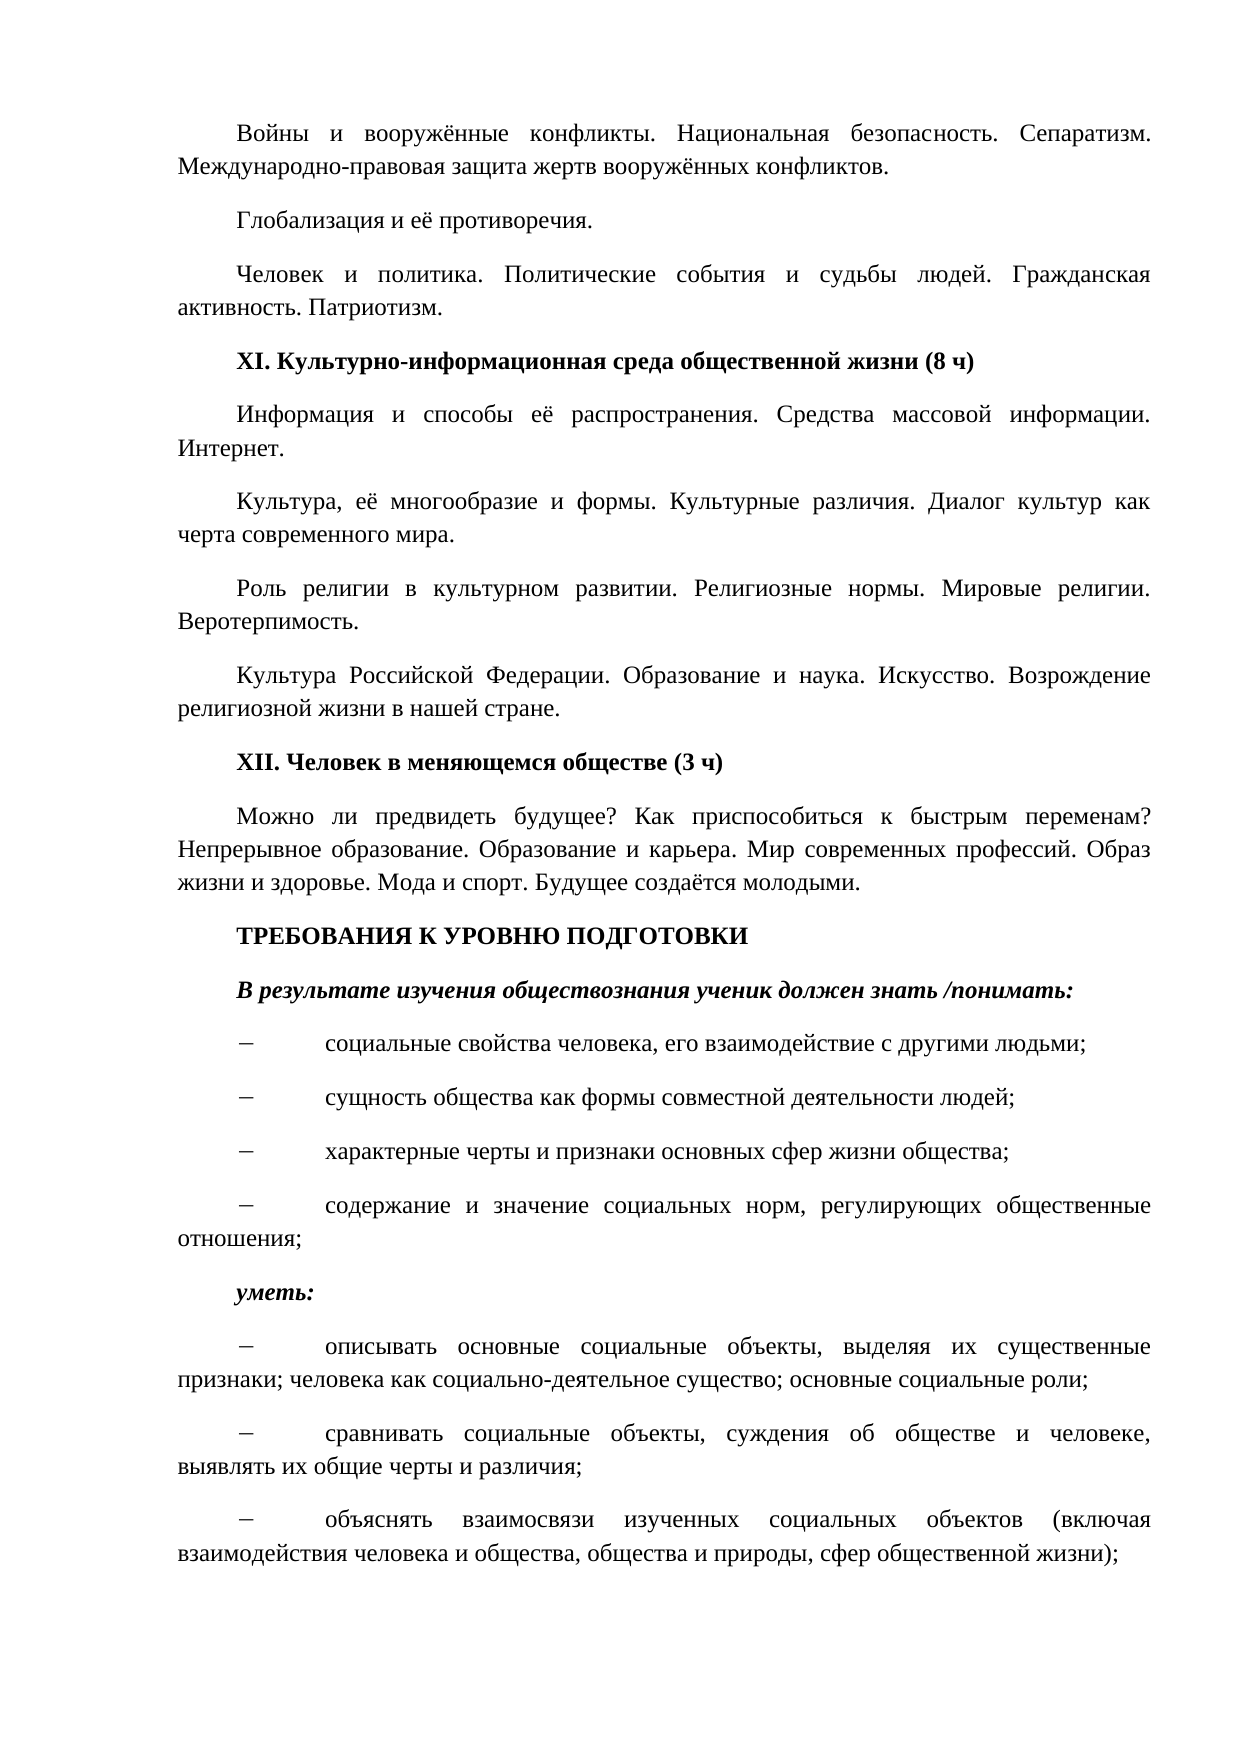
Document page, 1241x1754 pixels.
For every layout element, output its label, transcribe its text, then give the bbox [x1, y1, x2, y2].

text уметь: [177, 1277, 1152, 1306]
text XI. Культурно-информационная среда общественной жизни (8 ч) [177, 346, 1152, 374]
list содержание и значение социальных норм, регулирующих общественные отношения; [177, 1190, 1152, 1252]
text Войны и вооружённые конфликты. Национальная безопасность. Сепаратизм. Международно-правовая защита жертв вооружённых конфликтов. [177, 118, 1152, 180]
list сущность общества как формы совместной деятельности людей; [177, 1082, 1152, 1111]
list описывать основные социальные объекты, выделяя их существенные признаки; человека как социально-деятельное существо; основные социальные роли; [177, 1331, 1152, 1393]
list характерные черты и признаки основных сфер жизни общества; [177, 1136, 1152, 1165]
text Роль религии в культурном развитии. Религиозные нормы. Мировые религии. Веротерпимость. [177, 573, 1152, 635]
text XII. Человек в меняющемся обществе (3 ч) [177, 747, 1152, 776]
text Информация и способы её распространения. Средства массовой информации. Интернет. [177, 399, 1152, 461]
text Можно ли предвидеть будущее? Как приспособиться к быстрым переменам? Непрерывное образование. Образование и карьера. Мир современных профессий. Образ жизни и здоровье. Мода и спорт. Будущее создаётся молодыми. [177, 801, 1152, 896]
list объяснять взаимосвязи изученных социальных объектов (включая взаимодействия человека и общества, общества и природы, сфер общественной жизни); [177, 1504, 1152, 1566]
text Культура, её многообразие и формы. Культурные различия. Диалог культур как черта современного мира. [177, 486, 1152, 548]
list социальные свойства человека, его взаимодействие с другими людьми; [177, 1028, 1152, 1057]
text Глобализация и её противоречия. [177, 205, 1152, 234]
text В результате изучения обществознания ученик должен знать /понимать: [177, 975, 1152, 1003]
list сравнивать социальные объекты, суждения об обществе и человеке, выявлять их общие черты и различия; [177, 1418, 1152, 1479]
text Культура Российской Федерации. Образование и наука. Искусство. Возрождение религиозной жизни в нашей стране. [177, 660, 1152, 722]
text Человек и политика. Политические события и судьбы людей. Гражданская активность. Патриотизм. [177, 259, 1152, 321]
text ТРЕБОВАНИЯ К УРОВНЮ ПОДГОТОВКИ [177, 921, 1152, 949]
